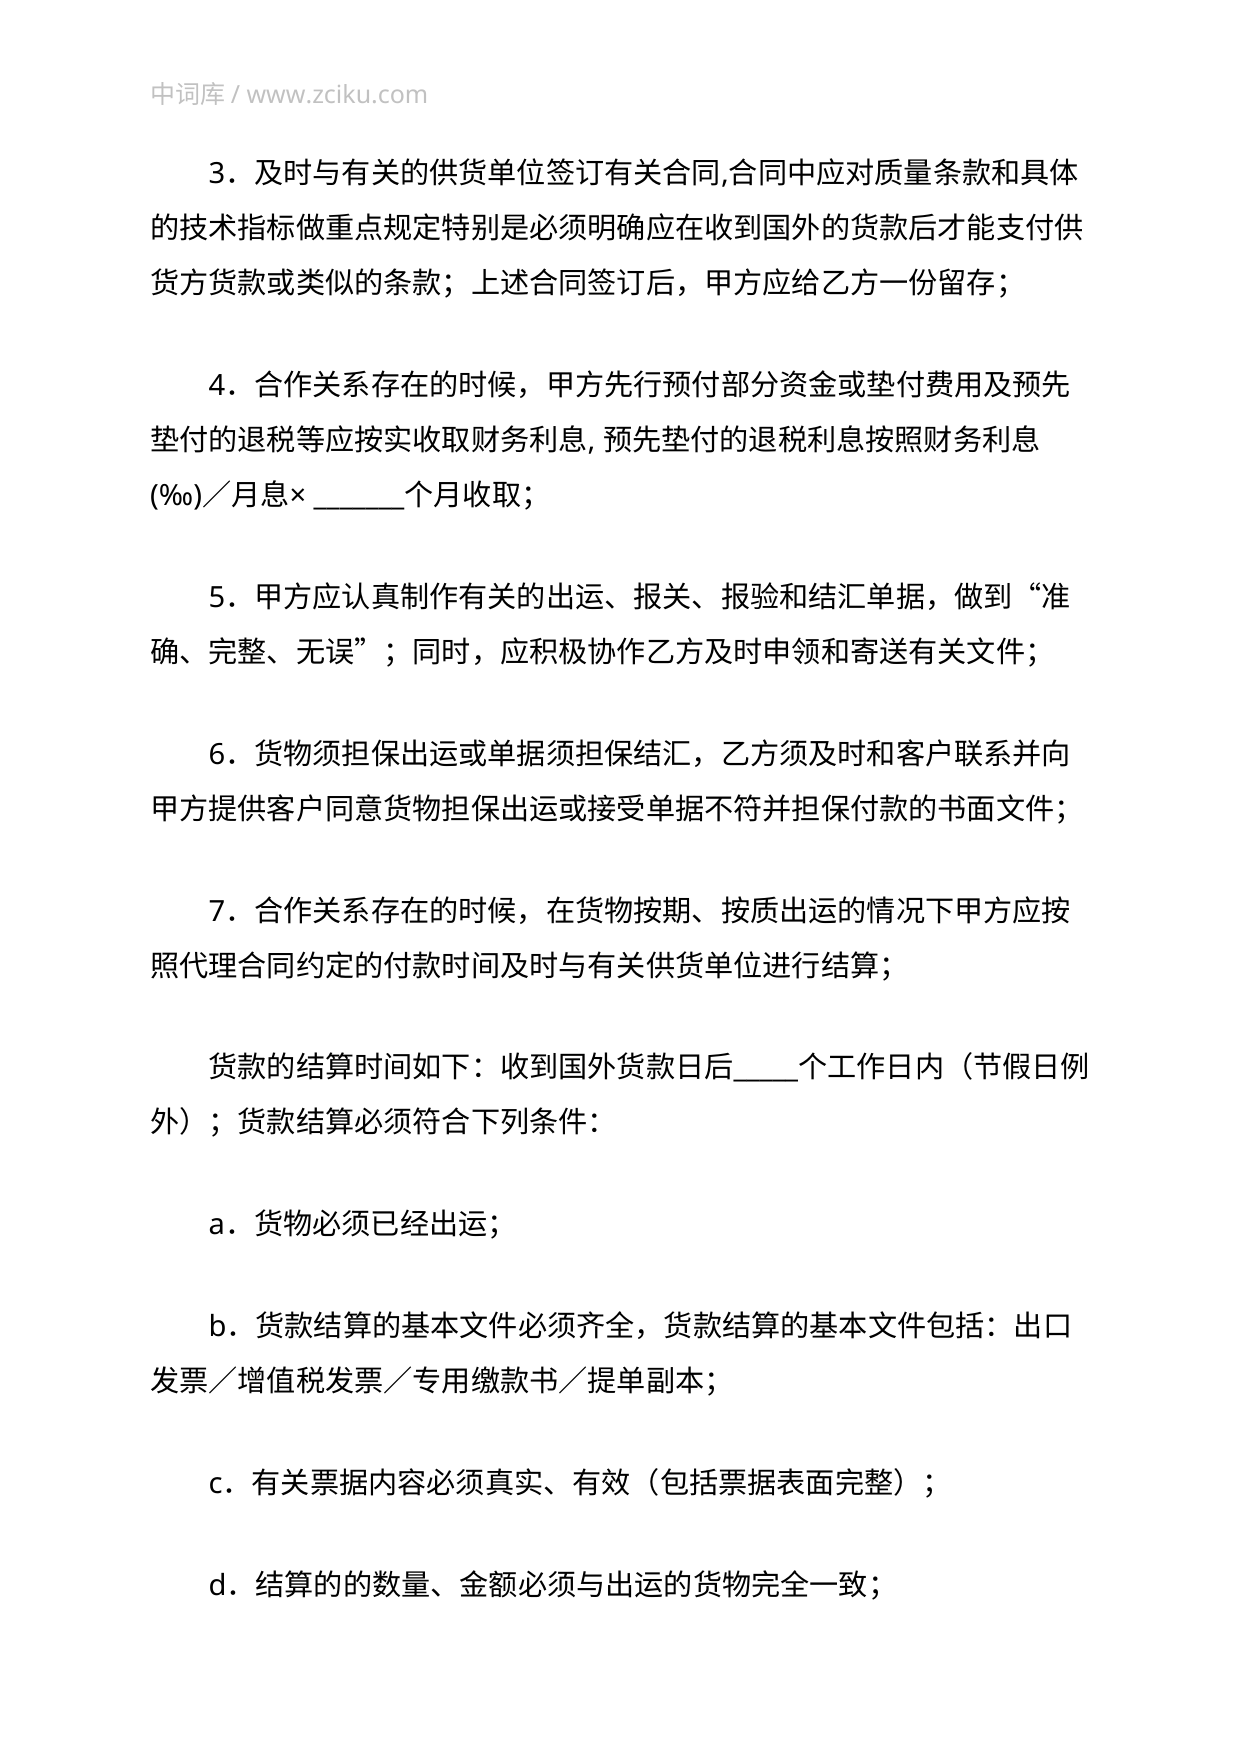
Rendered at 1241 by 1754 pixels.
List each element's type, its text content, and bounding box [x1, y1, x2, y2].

text 5．甲方应认真制作有关的出运、报关、报验和结汇单据，做到“准确、完整、无误”；同时，应积极协作乙方及时申领和寄送有关文件； [150, 574, 1090, 671]
text 7．合作关系存在的时候，在货物按期、按质出运的情况下甲方应按照代理合同约定的付款时间及时与有关供货单位进行结算； [150, 887, 1090, 984]
text b．货款结算的基本文件必须齐全，货款结算的基本文件包括：出口发票／增值税发票／专用缴款书／提单副本； [150, 1303, 1090, 1400]
text 货款的结算时间如下：收到国外货款日后_____个工作日内（节假日例外）；货款结算必须符合下列条件： [150, 1044, 1090, 1141]
text c．有关票据内容必须真实、有效（包括票据表面完整）； [150, 1459, 1090, 1502]
text 4．合作关系存在的时候，甲方先行预付部分资金或垫付费用及预先垫付的退税等应按实收取财务利息, 预先垫付的退税利息按照财务利息(‰)／月息× _______个月收取； [150, 362, 1090, 514]
text 3．及时与有关的供货单位签订有关合同,合同中应对质量条款和具体的技术指标做重点规定特别是必须明确应在收到国外的货款后才能支付供货方货款或类似的条款；上述合同签订后，甲方应给乙方一份留存； [150, 150, 1090, 302]
text a．货物必须已经出运； [150, 1201, 1090, 1243]
text d．结算的的数量、金额必须与出运的货物完全一致； [150, 1561, 1090, 1604]
text 6．货物须担保出运或单据须担保结汇，乙方须及时和客户联系并向甲方提供客户同意货物担保出运或接受单据不符并担保付款的书面文件； [150, 730, 1090, 828]
